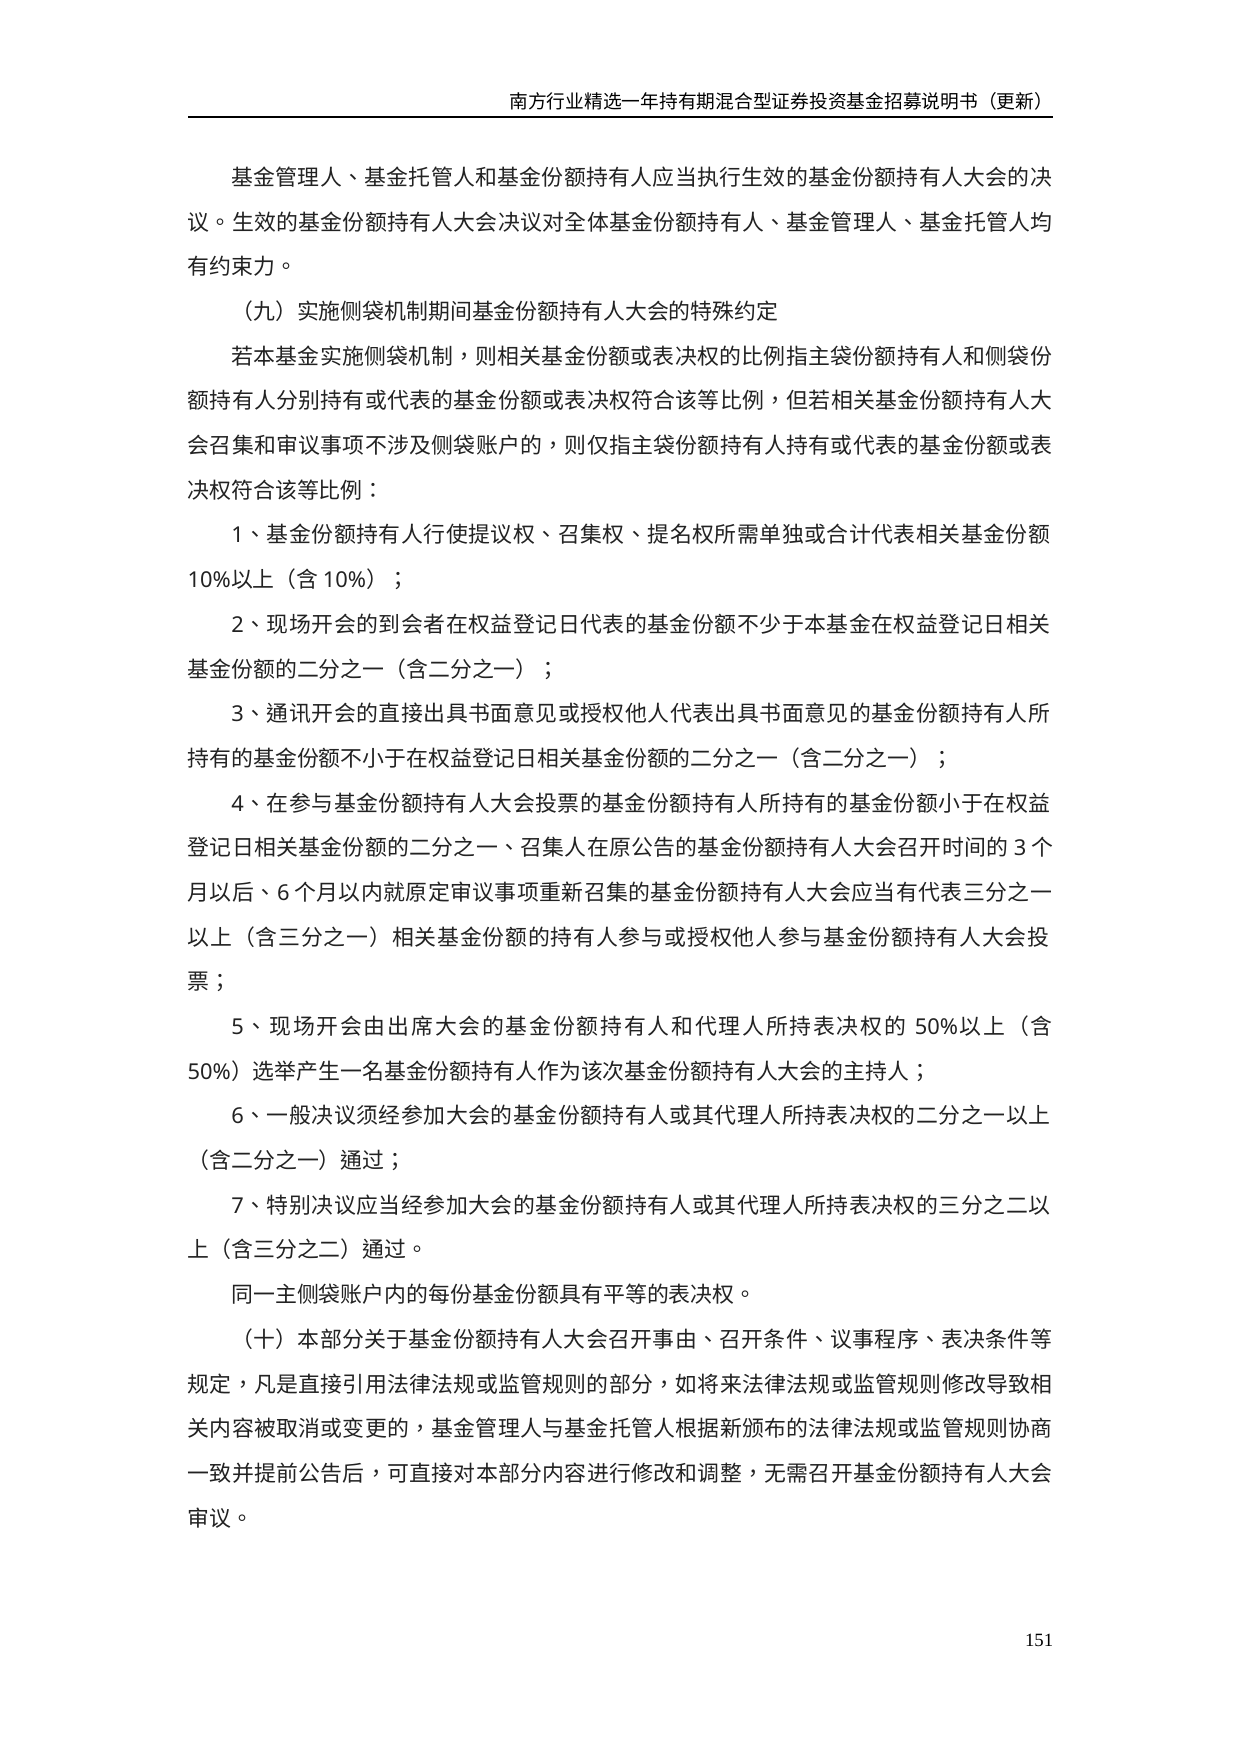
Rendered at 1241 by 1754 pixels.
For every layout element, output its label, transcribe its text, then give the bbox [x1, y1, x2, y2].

text 7、特别决议应当经参加大会的基金份额持有人或其代理人所持表决权的三分之二以上（含三分之二）通过。 [187, 1190, 1053, 1264]
text 4、在参与基金份额持有人大会投票的基金份额持有人所持有的基金份额小于在权益登记日相关基金份额的二分之一、召集人在原公告的基金份额持有人大会召开时间的3个月以后、6个月以内就原定审议事项重新召集的基金份额持有人大会应当有代表三分之一以上（含三分之一）相关基金份额的持有人参与或授权他人参与基金份额持有人大会投票； [187, 788, 1053, 996]
text 6、一般决议须经参加大会的基金份额持有人或其代理人所持表决权的二分之一以上（含二分之一）通过； [187, 1100, 1053, 1175]
text 基金管理人、基金托管人和基金份额持有人应当执行生效的基金份额持有人大会的决议。生效的基金份额持有人大会决议对全体基金份额持有人、基金管理人、基金托管人均有约束力。 [187, 162, 1053, 281]
text 2、现场开会的到会者在权益登记日代表的基金份额不少于本基金在权益登记日相关基金份额的二分之一（含二分之一）； [187, 609, 1053, 683]
text 5、现场开会由出席大会的基金份额持有人和代理人所持表决权的50%以上（含50%）选举产生一名基金份额持有人作为该次基金份额持有人大会的主持人； [187, 1011, 1053, 1086]
text 同一主侧袋账户内的每份基金份额具有平等的表决权。 [187, 1279, 1053, 1309]
text 3、通讯开会的直接出具书面意见或授权他人代表出具书面意见的基金份额持有人所持有的基金份额不小于在权益登记日相关基金份额的二分之一（含二分之一）； [187, 698, 1053, 773]
text （十）本部分关于基金份额持有人大会召开事由、召开条件、议事程序、表决条件等规定，凡是直接引用法律法规或监管规则的部分，如将来法律法规或监管规则修改导致相关内容被取消或变更的，基金管理人与基金托管人根据新颁布的法律法规或监管规则协商一致并提前公告后，可直接对本部分内容进行修改和调整，无需召开基金份额持有人大会审议。 [187, 1324, 1053, 1532]
text 1、基金份额持有人行使提议权、召集权、提名权所需单独或合计代表相关基金份额10%以上（含10%）； [187, 519, 1053, 594]
text （九）实施侧袋机制期间基金份额持有人大会的特殊约定 [187, 296, 1053, 326]
text 若本基金实施侧袋机制，则相关基金份额或表决权的比例指主袋份额持有人和侧袋份额持有人分别持有或代表的基金份额或表决权符合该等比例，但若相关基金份额持有人大会召集和审议事项不涉及侧袋账户的，则仅指主袋份额持有人持有或代表的基金份额或表决权符合该等比例： [187, 341, 1053, 504]
